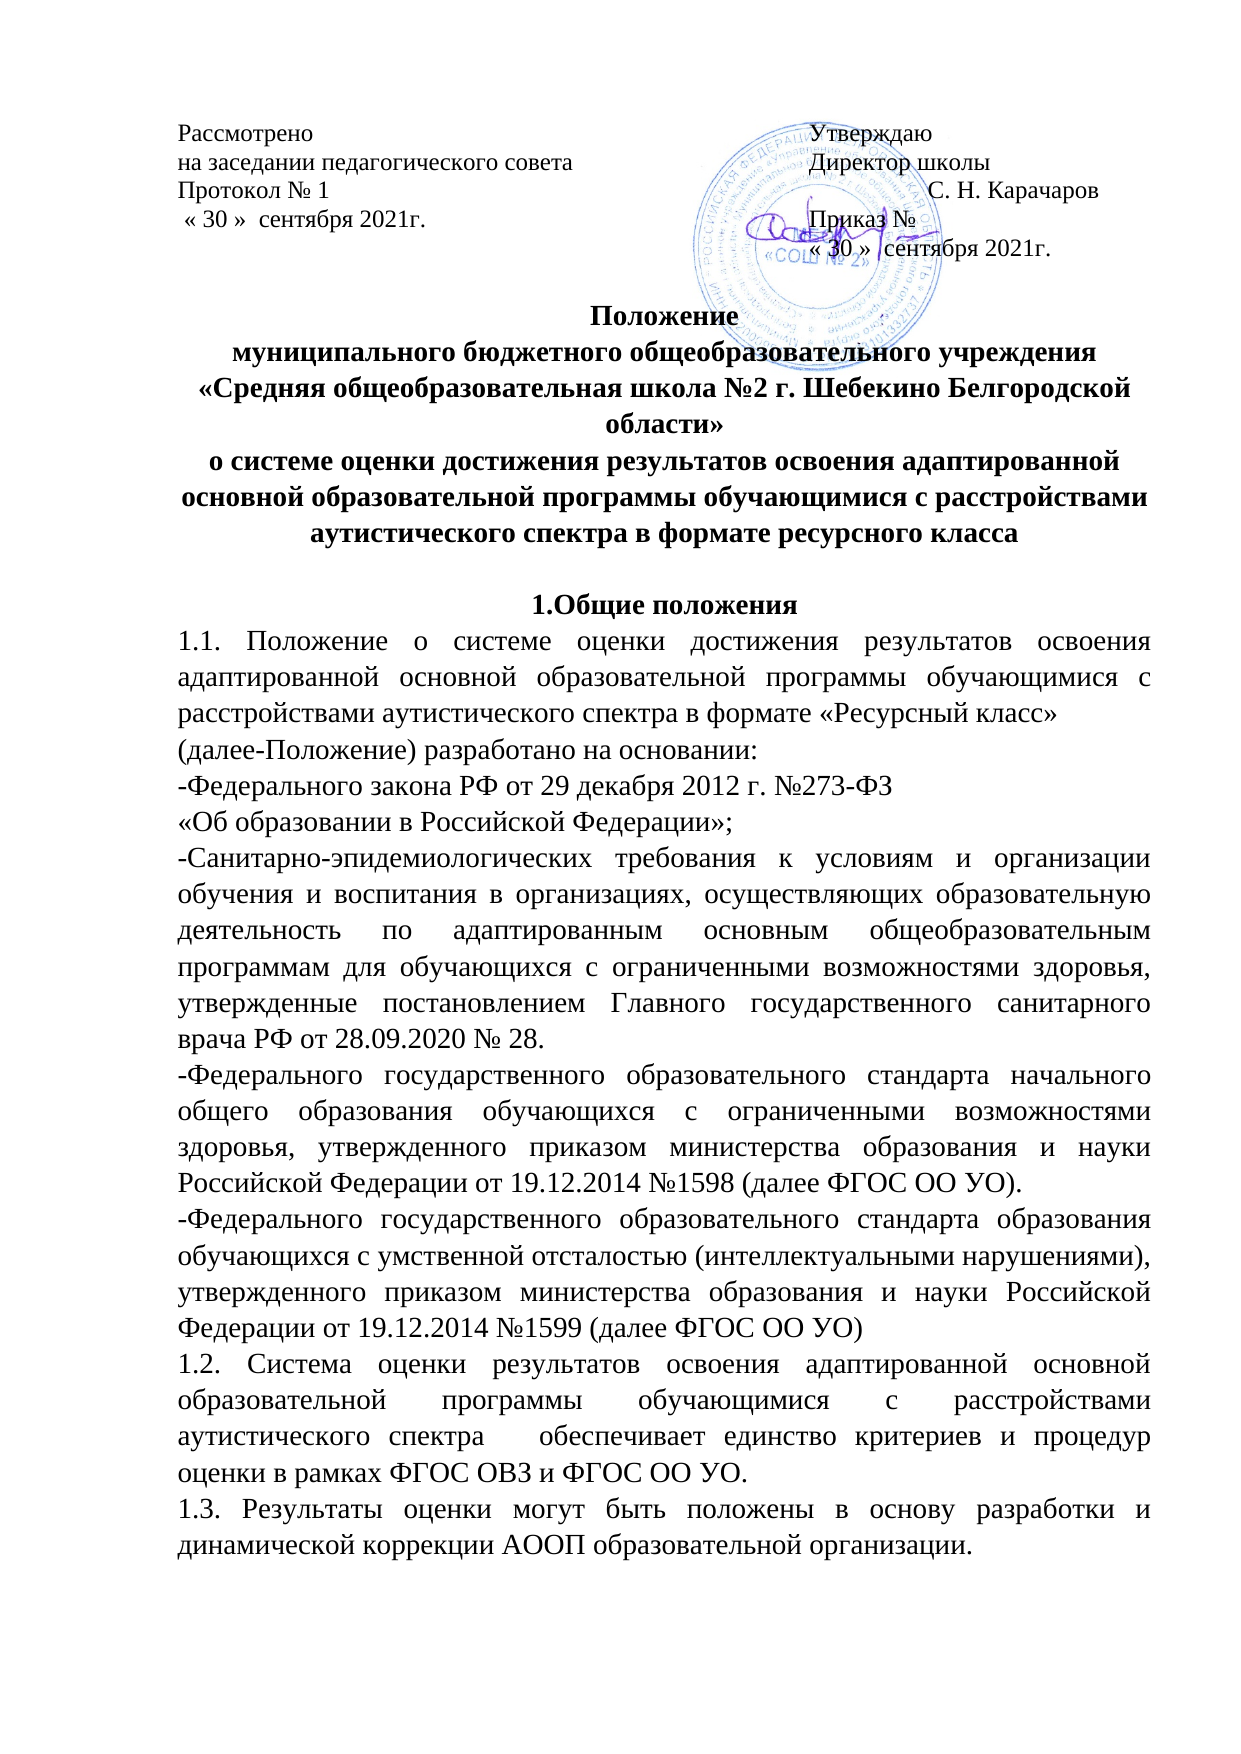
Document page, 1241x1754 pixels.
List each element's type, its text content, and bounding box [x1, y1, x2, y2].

text 1.Общие положения [177, 587, 1152, 621]
text -Федерального государственного образовательного стандарта образования обучающихся с умственной отсталостью (интеллектуальными нарушениями), утвержденного приказом министерства образования и науки Российской Федерации от 19.12.2014 №1599 (далее ФГОС ОО УО) [177, 1202, 1152, 1344]
text «Средняя общеобразовательная школа №2 г. Шебекино Белгородской области» [177, 370, 1152, 440]
text «Об образовании в Российской Федерации»; [177, 804, 1152, 838]
text -Санитарно-эпидемиологических требования к условиям и организации обучения и воспитания в организациях, осуществляющих образовательную деятельность по адаптированным основным общеобразовательным программам для обучающихся с ограниченными возможностями здоровья, утвержденные постановлением Главного государственного санитарного врача РФ от 28.09.2020 № 28. [177, 840, 1152, 1054]
text -Федерального закона РФ от 29 декабря 2012 г. №273-ФЗ [177, 768, 1152, 801]
text о системе оценки достижения результатов освоения адаптированной основной образовательной программы обучающимися с расстройствами [177, 443, 1152, 512]
table_header Утверждаю Директор школы С. Н. Карачаров Приказ № « 30 » сентября 2021г. [798, 118, 1240, 262]
text 1.3. Результаты оценки могут быть положены в основу разработки и динамической коррекции АООП образовательной организации. [177, 1491, 1152, 1561]
text 1.2. Система оценки результатов освоения адаптированной основной образовательной программы обучающимися с расстройствами аутистического спектра обеспечивает единство критериев и процедур оценки в рамках ФГОС ОВЗ и ФГОС ОО УО. [177, 1346, 1152, 1488]
text (далее-Положение) разработано на основании: [177, 732, 1152, 765]
table_header Рассмотрено на заседании педагогического совета Протокол № 1 « 30 » сентября 2021г. [166, 118, 797, 262]
text аутистического спектра в формате ресурсного класса [177, 515, 1152, 548]
text муниципального бюджетного общеобразовательного учреждения [177, 334, 1152, 368]
text 1.1. Положение о системе оценки достижения результатов освоения адаптированной основной образовательной программы обучающимися с расстройствами аутистического спектра в формате «Ресурсный класс» [177, 623, 1152, 729]
text Положение [177, 298, 1152, 332]
text -Федерального государственного образовательного стандарта начального общего образования обучающихся с ограниченными возможностями здоровья, утвержденного приказом министерства образования и науки Российской Федерации от 19.12.2014 №1598 (далее ФГОС ОО УО). [177, 1057, 1152, 1199]
picture [687, 118, 954, 298]
